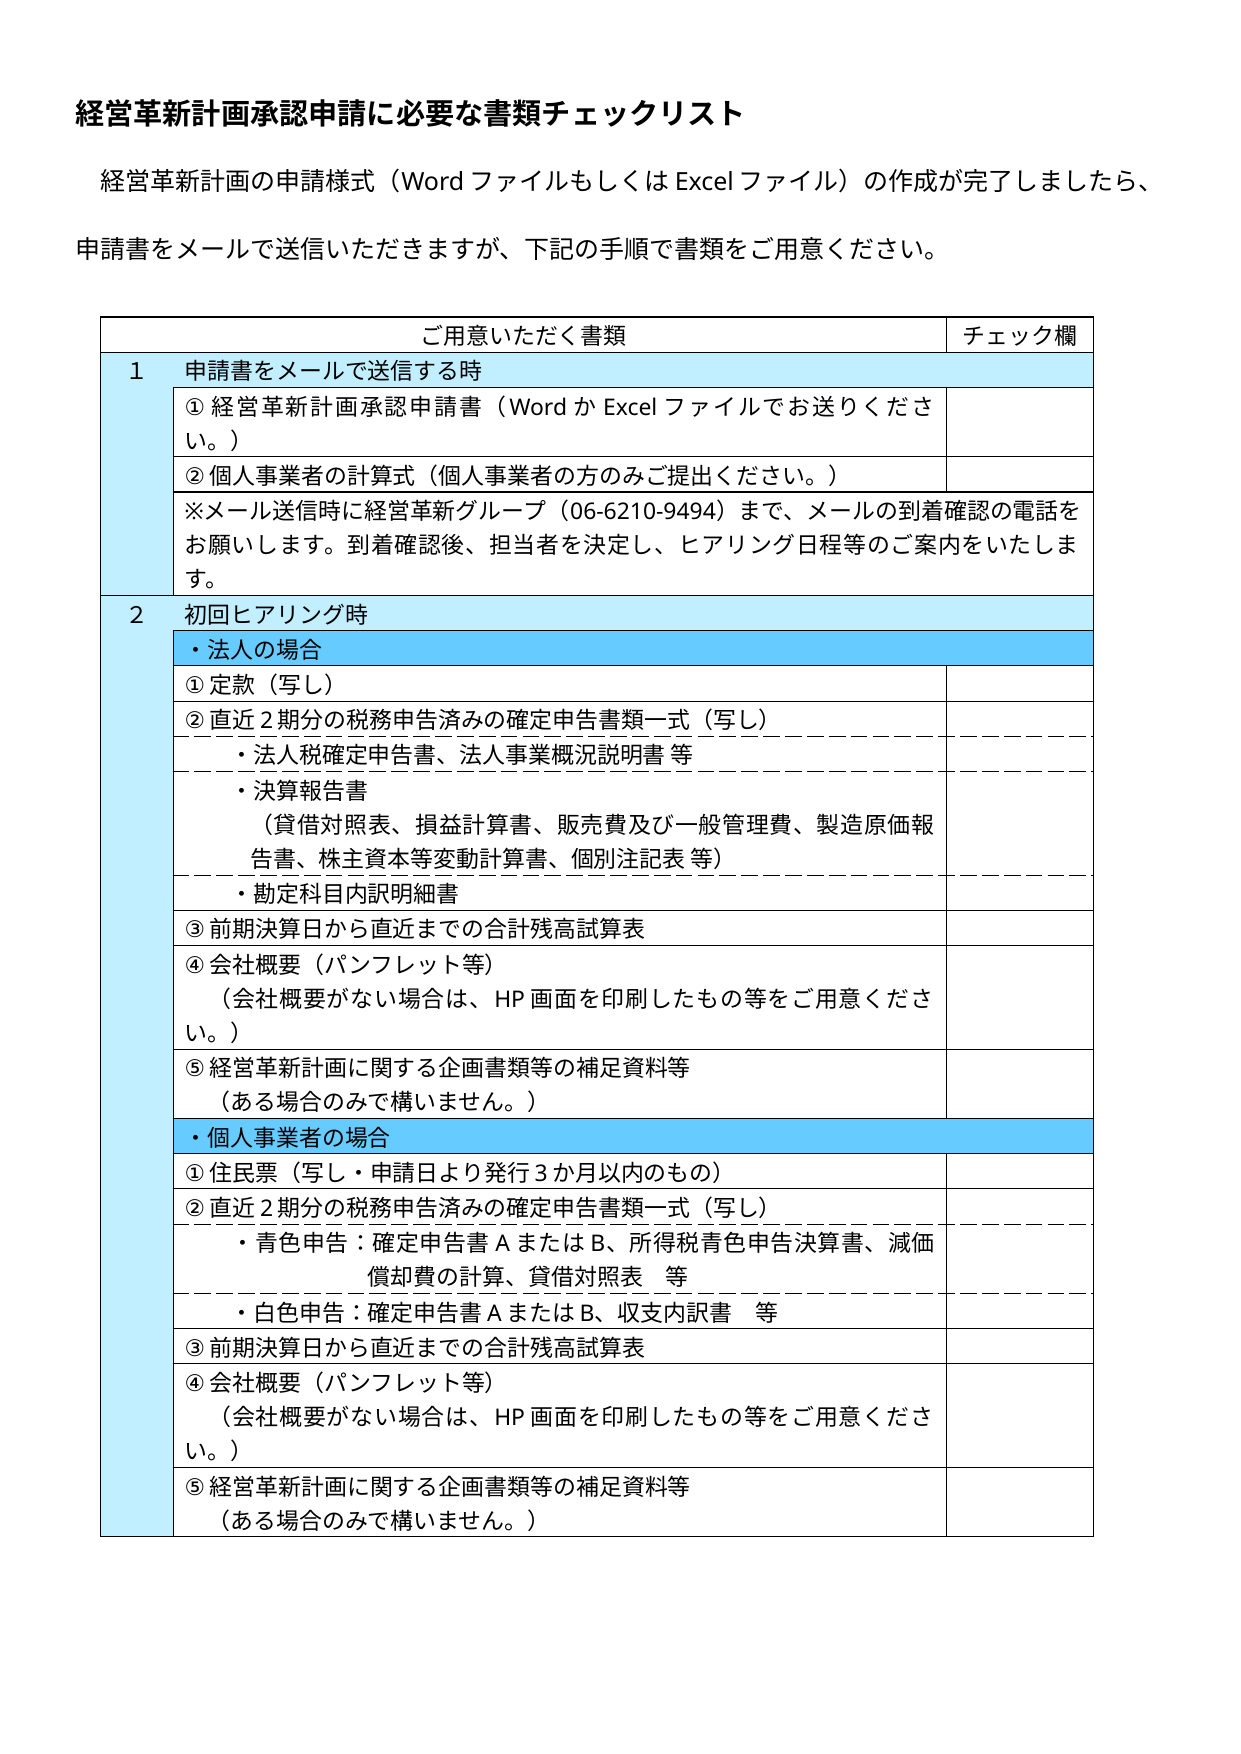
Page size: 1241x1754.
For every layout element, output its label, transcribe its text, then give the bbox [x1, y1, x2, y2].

table_cell [947, 1468, 1093, 1536]
table_header チェック欄 [947, 318, 1093, 352]
table_cell ④会社概要（パンフレット等） （会社概要がない場合は、HP画面を印刷したもの等をご用意ください。） [174, 946, 946, 1048]
table_cell ②直近2期分の税務申告済みの確定申告書類一式（写し） [174, 702, 946, 736]
table_cell [947, 875, 1093, 910]
table_cell [947, 911, 1093, 945]
table_cell ・白色申告：確定申告書AまたはB、収支内訳書 等 [174, 1293, 946, 1328]
table_cell ④会社概要（パンフレット等） （会社概要がない場合は、HP画面を印刷したもの等をご用意ください。） [174, 1364, 946, 1467]
table_cell [947, 736, 1093, 771]
table_cell ①住民票（写し・申請日より発行3か月以内のもの） [174, 1154, 946, 1188]
table_cell [947, 666, 1093, 701]
table_cell [947, 702, 1093, 736]
table_cell ②個人事業者の計算式（個人事業者の方のみご提出ください。） [174, 457, 946, 491]
table_cell １ [101, 353, 173, 595]
table_cell ・個人事業者の場合 [174, 1119, 1093, 1153]
table_cell ③前期決算日から直近までの合計残高試算表 [174, 1329, 946, 1363]
table_cell [947, 946, 1093, 1048]
table_cell ⑤経営革新計画に関する企画書類等の補足資料等 （ある場合のみで構いません。） [174, 1468, 946, 1536]
table_cell ※メール送信時に経営革新グループ（06-6210-9494）まで、メールの到着確認の電話をお願いします。到着確認後、担当者を決定し、ヒアリング日程等のご案内をいたします。 [174, 493, 1093, 595]
table_cell [947, 1224, 1093, 1293]
table_cell ・決算報告書 （貸借対照表、損益計算書、販売費及び一般管理費、製造原価報告書、株主資本等変動計算書、個別注記表 等） [174, 771, 946, 874]
table_cell ・法人の場合 [174, 631, 1093, 665]
text 経営革新計画の申請様式（WordファイルもしくはExcelファイル）の作成が完了しましたら、申請書をメールで送信いただきますが、下記の手順で書類をご用意ください。 [75, 146, 1165, 282]
table_cell ①経営革新計画承認申請書（WordかExcelファイルでお送りください。） [174, 388, 946, 456]
table_header ご用意いただく書類 [101, 318, 946, 352]
table_cell [947, 1293, 1093, 1328]
table_cell [947, 1329, 1093, 1363]
table_cell [947, 1189, 1093, 1223]
table_cell [947, 457, 1093, 491]
table_cell [947, 1050, 1093, 1118]
table_cell ②直近2期分の税務申告済みの確定申告書類一式（写し） [174, 1189, 946, 1223]
text 経営革新計画承認申請に必要な書類チェックリスト [75, 77, 1165, 146]
table_cell ・勘定科目内訳明細書 [174, 875, 946, 910]
table_cell ③前期決算日から直近までの合計残高試算表 [174, 911, 946, 945]
table_cell ・法人税確定申告書、法人事業概況説明書 等 [174, 736, 946, 771]
table_cell ・青色申告：確定申告書AまたはB、所得税青色申告決算書、減価償却費の計算、貸借対照表 等 [174, 1224, 946, 1293]
table_cell 申請書をメールで送信する時 [173, 353, 1093, 387]
table_cell [947, 771, 1093, 874]
table_cell [947, 1364, 1093, 1467]
table_cell ①定款（写し） [174, 666, 946, 701]
table_cell 初回ヒアリング時 [173, 596, 1093, 630]
table_cell ２ [101, 596, 173, 1536]
table_cell ⑤経営革新計画に関する企画書類等の補足資料等 （ある場合のみで構いません。） [174, 1050, 946, 1118]
table_cell [947, 388, 1093, 456]
table_cell [947, 1154, 1093, 1188]
